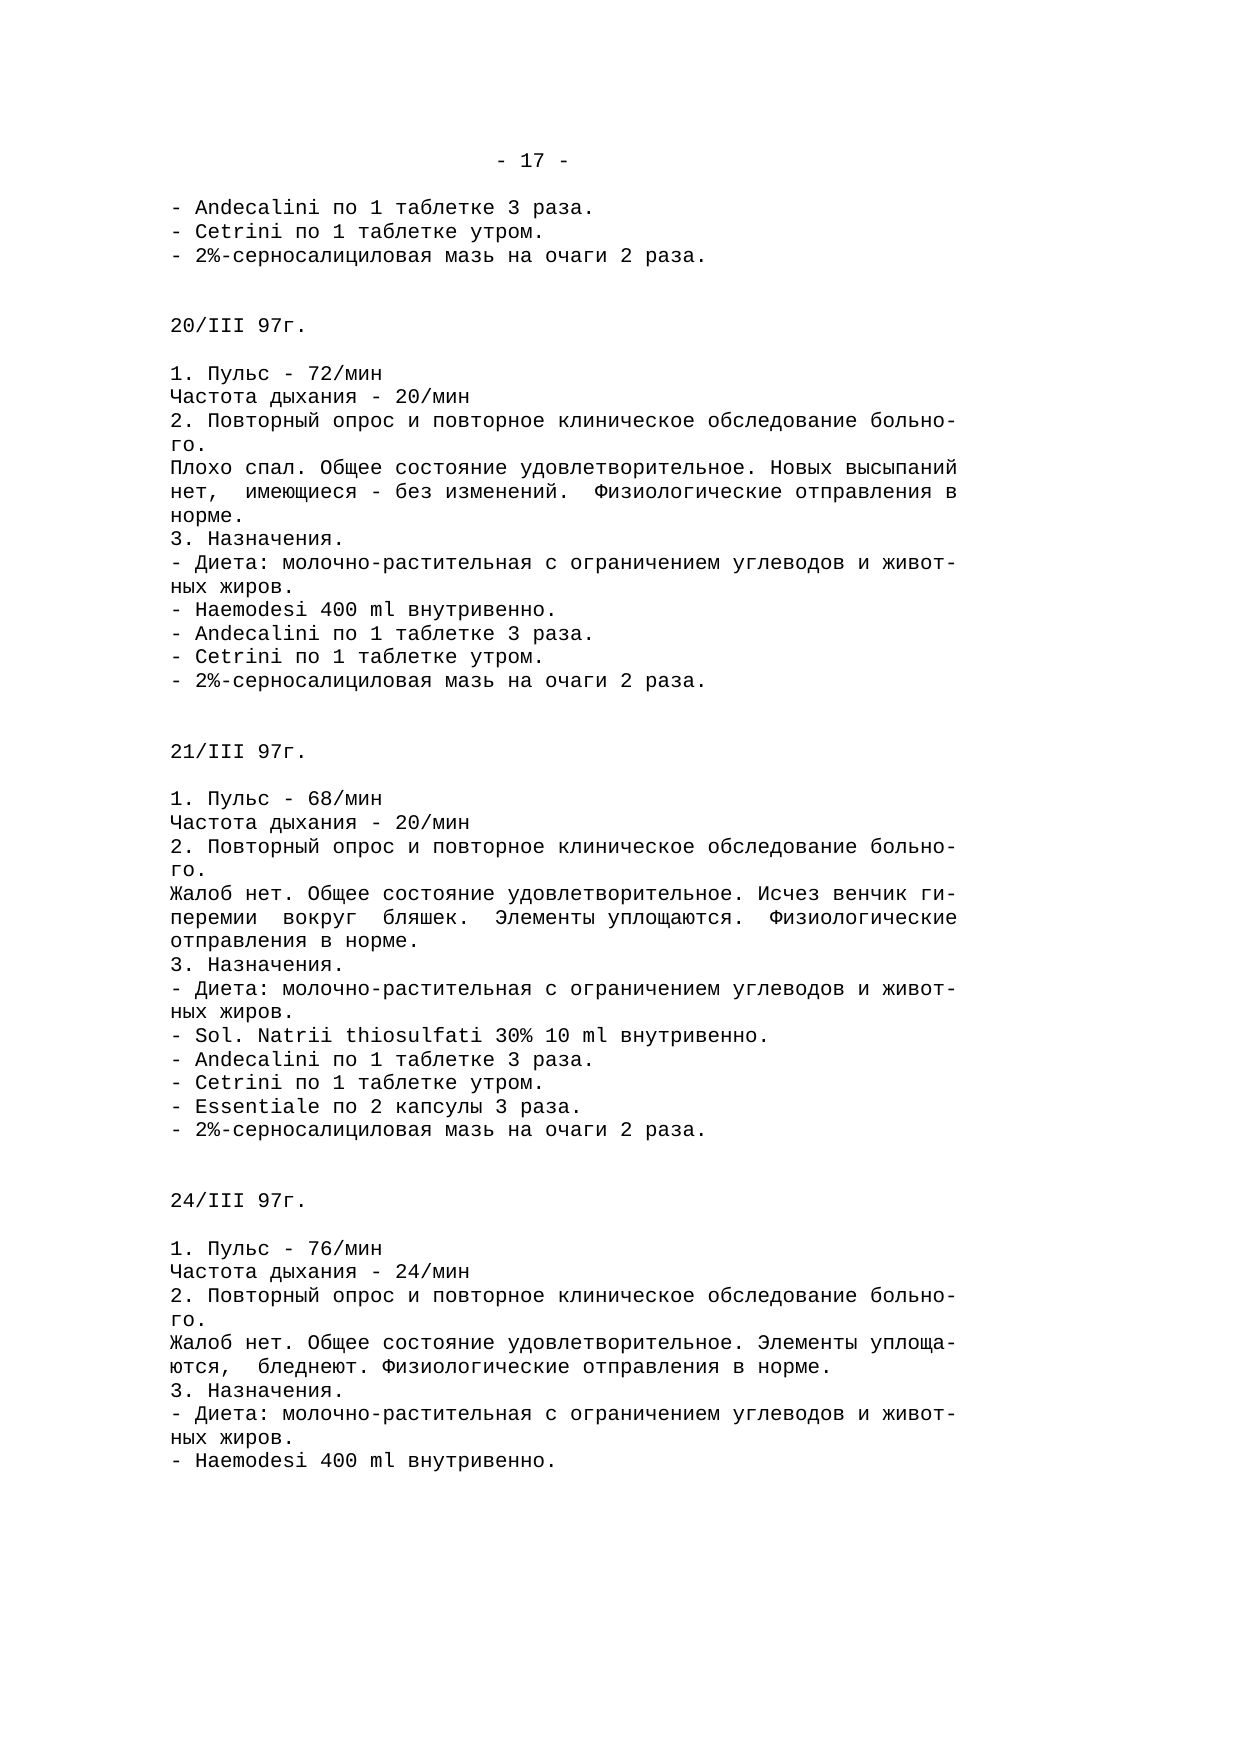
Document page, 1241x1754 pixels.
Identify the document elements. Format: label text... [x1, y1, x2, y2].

text - 17 - [120, 150, 1120, 174]
text - Cetrini по 1 таблетке утром. [120, 1072, 1120, 1096]
text 3. Назначения. [120, 954, 1120, 978]
text - 2%-серносалициловая мазь на очаги 2 раза. [120, 670, 1120, 694]
text - 2%-серносалициловая мазь на очаги 2 раза. [120, 1119, 1120, 1143]
text ются, бледнеют. Физиологические отправления в норме. [120, 1356, 1120, 1379]
text 1. Пульс - 76/мин [120, 1238, 1120, 1261]
text 2. Повторный опрос и повторное клиническое обследование больно- [120, 1285, 1120, 1309]
text го. [120, 1309, 1120, 1332]
text ных жиров. [120, 1001, 1120, 1025]
text - Cetrini по 1 таблетке утром. [120, 221, 1120, 244]
text - Диета: молочно-растительная с ограничением углеводов и живот- [120, 552, 1120, 576]
text перемии вокруг бляшек. Элементы уплощаются. Физиологические [120, 907, 1120, 930]
text - Andecalini по 1 таблетке 3 раза. [120, 623, 1120, 647]
text 2. Повторный опрос и повторное клиническое обследование больно- [120, 410, 1120, 434]
text - Sol. Natrii thiosulfati 30% 10 ml внутривенно. [120, 1025, 1120, 1048]
text - Haemodesi 400 ml внутривенно. [120, 599, 1120, 623]
text отправления в норме. [120, 930, 1120, 954]
text Частота дыхания - 24/мин [120, 1261, 1120, 1285]
text го. [120, 859, 1120, 883]
text - Haemodesi 400 ml внутривенно. [120, 1451, 1120, 1474]
text Жалоб нет. Общее состояние удовлетворительное. Исчез венчик ги- [120, 883, 1120, 907]
text - Cetrini по 1 таблетке утром. [120, 647, 1120, 670]
text нет, имеющиеся - без изменений. Физиологические отправления в [120, 481, 1120, 505]
text го. [120, 434, 1120, 457]
text - 2%-серносалициловая мазь на очаги 2 раза. [120, 244, 1120, 268]
text Частота дыхания - 20/мин [120, 386, 1120, 410]
text ных жиров. [120, 1427, 1120, 1451]
text 3. Назначения. [120, 1379, 1120, 1403]
text норме. [120, 505, 1120, 528]
text ных жиров. [120, 576, 1120, 599]
text Плохо спал. Общее состояние удовлетворительное. Новых высыпаний [120, 457, 1120, 481]
text - Диета: молочно-растительная с ограничением углеводов и живот- [120, 978, 1120, 1001]
text - Essentiale по 2 капсулы 3 раза. [120, 1096, 1120, 1119]
text 3. Назначения. [120, 528, 1120, 552]
text 21/III 97г. [120, 741, 1120, 765]
text - Andecalini по 1 таблетке 3 раза. [120, 197, 1120, 221]
text 2. Повторный опрос и повторное клиническое обследование больно- [120, 836, 1120, 859]
text 24/III 97г. [120, 1190, 1120, 1214]
text 1. Пульс - 68/мин [120, 788, 1120, 812]
text 1. Пульс - 72/мин [120, 363, 1120, 386]
text 20/III 97г. [120, 316, 1120, 339]
text - Andecalini по 1 таблетке 3 раза. [120, 1048, 1120, 1072]
text - Диета: молочно-растительная с ограничением углеводов и живот- [120, 1403, 1120, 1427]
text Жалоб нет. Общее состояние удовлетворительное. Элементы уплоща- [120, 1332, 1120, 1356]
text Частота дыхания - 20/мин [120, 812, 1120, 836]
